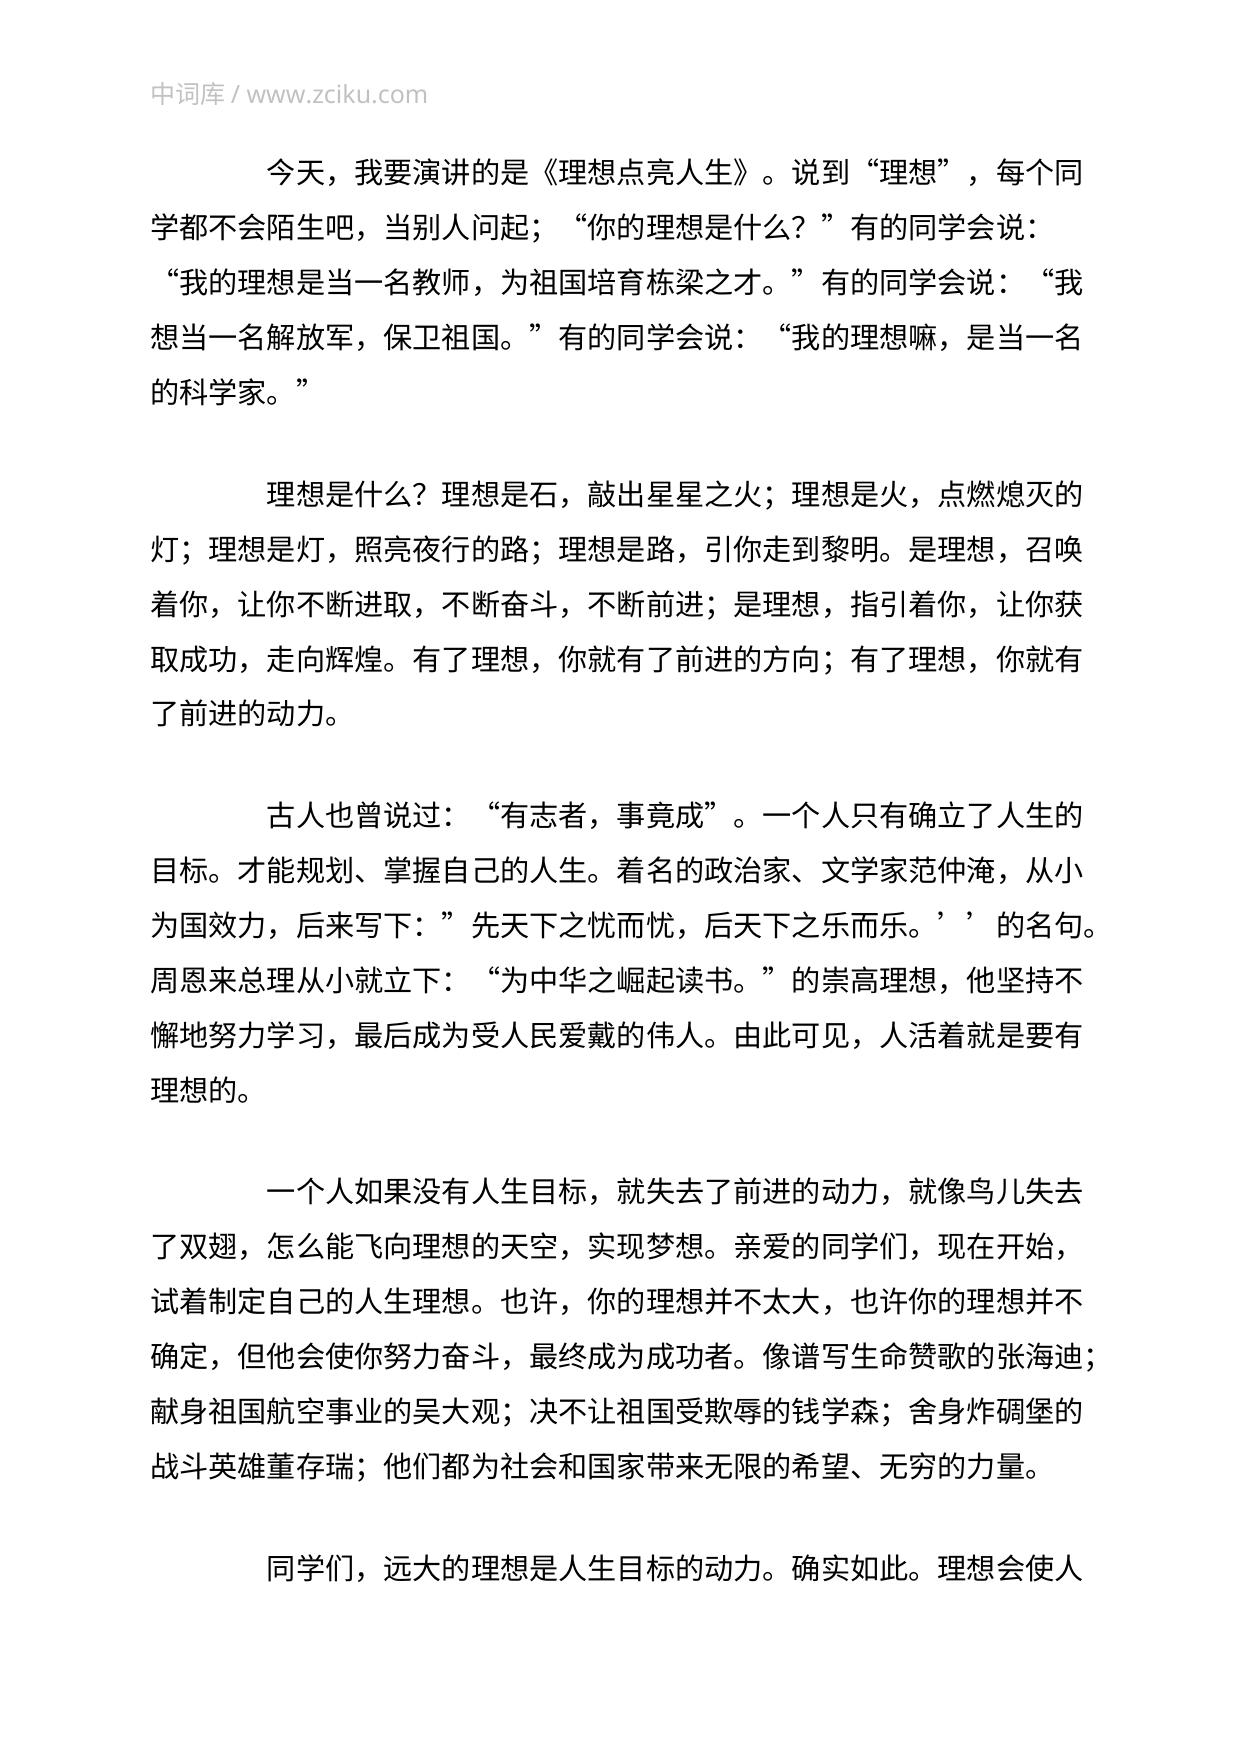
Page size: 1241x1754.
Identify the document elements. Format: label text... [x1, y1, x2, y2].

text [150, 1545, 1090, 1587]
text 一个人如果没有人生目标，就失去了前进的动力，就像鸟儿失去了双翅，怎么能飞向理想的天空，实现梦想。亲爱的同学们，现在开始，试着制定自己的人生理想。也许，你的理想并不太大，也许你的理想并不确定，但他会使你努力奋斗，最终成为成功者。像谱写生命赞歌的张海迪；献身祖国航空事业的吴大观；决不让祖国受欺辱的钱学森；舍身炸碉堡的战斗英雄董存瑞；他们都为社会和国家带来无限的希望、无穷的力量。 [150, 1169, 1090, 1486]
text 今天，我要演讲的是《理想点亮人生》。说到“理想”，每个同学都不会陌生吧，当别人问起；“你的理想是什么？”有的同学会说：“我的理想是当一名教师，为祖国培育栋梁之才。”有的同学会说：“我想当一名解放军，保卫祖国。”有的同学会说：“我的理想嘛，是当一名的科学家。” [150, 150, 1090, 412]
text 理想是什么？理想是石，敲出星星之火；理想是火，点燃熄灭的灯；理想是灯，照亮夜行的路；理想是路，引你走到黎明。是理想，召唤着你，让你不断进取，不断奋斗，不断前进；是理想，指引着你，让你获取成功，走向辉煌。有了理想，你就有了前进的方向；有了理想，你就有了前进的动力。 [150, 471, 1090, 733]
text 古人也曾说过：“有志者，事竟成”。一个人只有确立了人生的目标。才能规划、掌握自己的人生。着名的政治家、文学家范仲淹，从小为国效力，后来写下：”先天下之忧而忧，后天下之乐而乐。’’的名句。周恩来总理从小就立下：“为中华之崛起读书。”的崇高理想，他坚持不懈地努力学习，最后成为受人民爱戴的伟人。由此可见，人活着就是要有理想的。 [150, 793, 1090, 1109]
